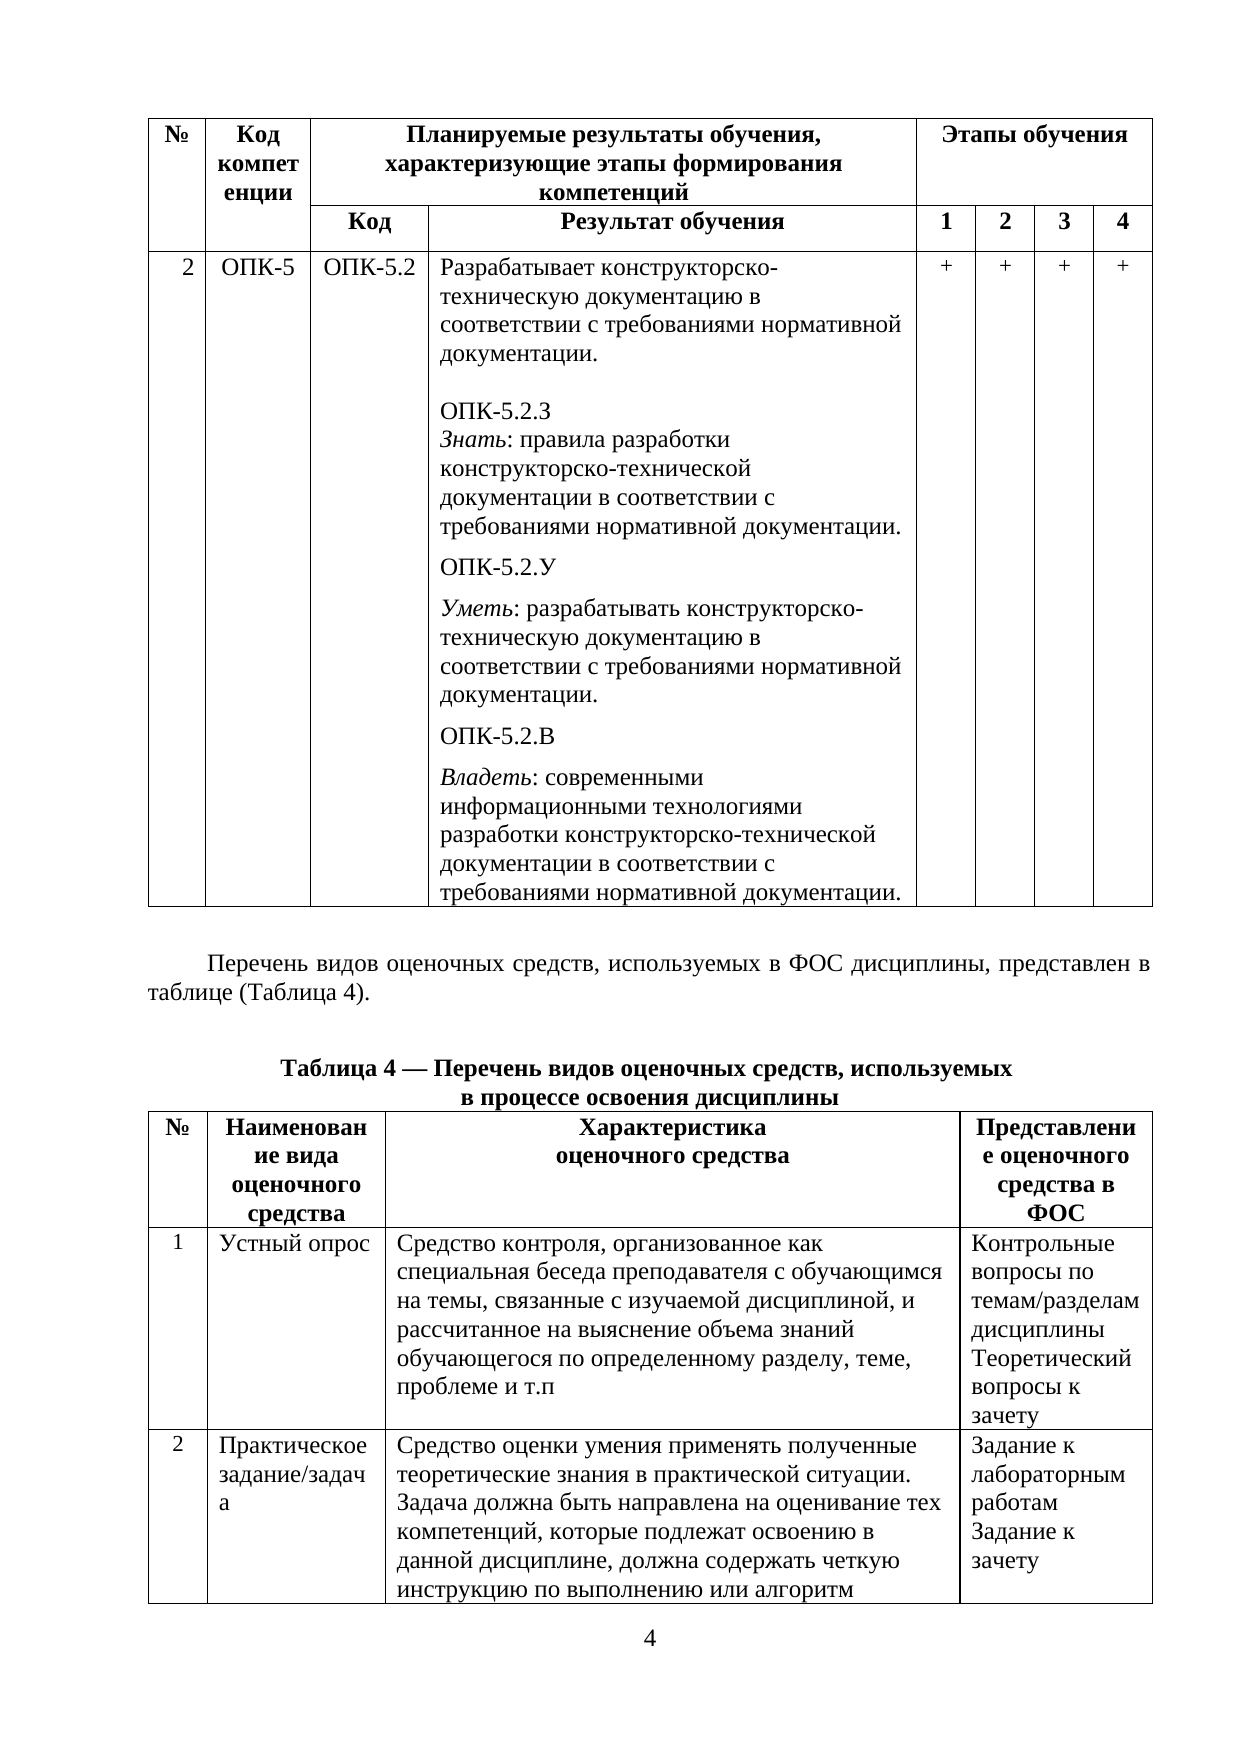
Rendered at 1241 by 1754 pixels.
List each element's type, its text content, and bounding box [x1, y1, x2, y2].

table_header Характеристика оценочного средства [386, 1112, 959, 1227]
table_cell Практическое задание/задача [208, 1430, 385, 1602]
table_header Этапы обучения [917, 119, 1152, 205]
table_cell Результат обучения [429, 206, 916, 251]
table_cell + [1094, 252, 1152, 906]
table_cell 1 [917, 206, 975, 251]
table_cell 2 [149, 252, 205, 906]
table_cell Контрольные вопросы по темам/разделам дисциплины Теоретический вопросы к зачету [961, 1228, 1152, 1429]
table_cell Устный опрос [208, 1228, 385, 1429]
table_header Планируемые результаты обучения, характеризующие этапы формирования компетенций [311, 119, 916, 205]
table_header № [149, 1112, 207, 1227]
table_cell 4 [1094, 206, 1152, 251]
table_cell + [917, 252, 975, 906]
table_header Представление оценочного средства в ФОС [961, 1112, 1152, 1227]
table_cell 2 [149, 1430, 207, 1602]
table_cell ОПК-5.2 [311, 252, 428, 906]
table_cell Код [311, 206, 428, 251]
table_cell 2 [976, 206, 1034, 251]
table_cell 1 [149, 1228, 207, 1429]
table_cell + [976, 252, 1034, 906]
text Перечень видов оценочных средств, используемых в ФОС дисциплины, представлен в таблице (Таблица 4). [148, 948, 1152, 1006]
table_cell Средство контроля, организованное как специальная беседа преподавателя с обучающимся на темы, связанные с изучаемой дисциплиной, и рассчитанное на выяснение объема знаний обучающегося по определенному разделу, теме, проблеме и т.п [386, 1228, 959, 1429]
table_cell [961, 1430, 1152, 1602]
table_header Наименование вида оценочного средства [208, 1112, 385, 1227]
table_header № [149, 119, 205, 251]
table_cell + [1035, 252, 1093, 906]
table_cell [386, 1430, 959, 1602]
table_cell ОПК-5 [206, 252, 310, 906]
table_cell 3 [1035, 206, 1093, 251]
table_header Код компетенции [206, 119, 310, 251]
table_cell Разрабатывает конструкторско-техническую документацию в соответствии с требованиями нормативной документации. ОПК-5.2.З Знать: правила разработки конструкторско-технической документации в соответствии с требованиями нормативной документации. ОПК-5.2.У Уметь: разрабатывать конструкторско-техническую документацию в соответствии с требованиями нормативной документации. ОПК-5.2.В Владеть: современными информационными технологиями разработки конструкторско-технической документации в соответствии с требованиями нормативной документации. [429, 252, 916, 906]
